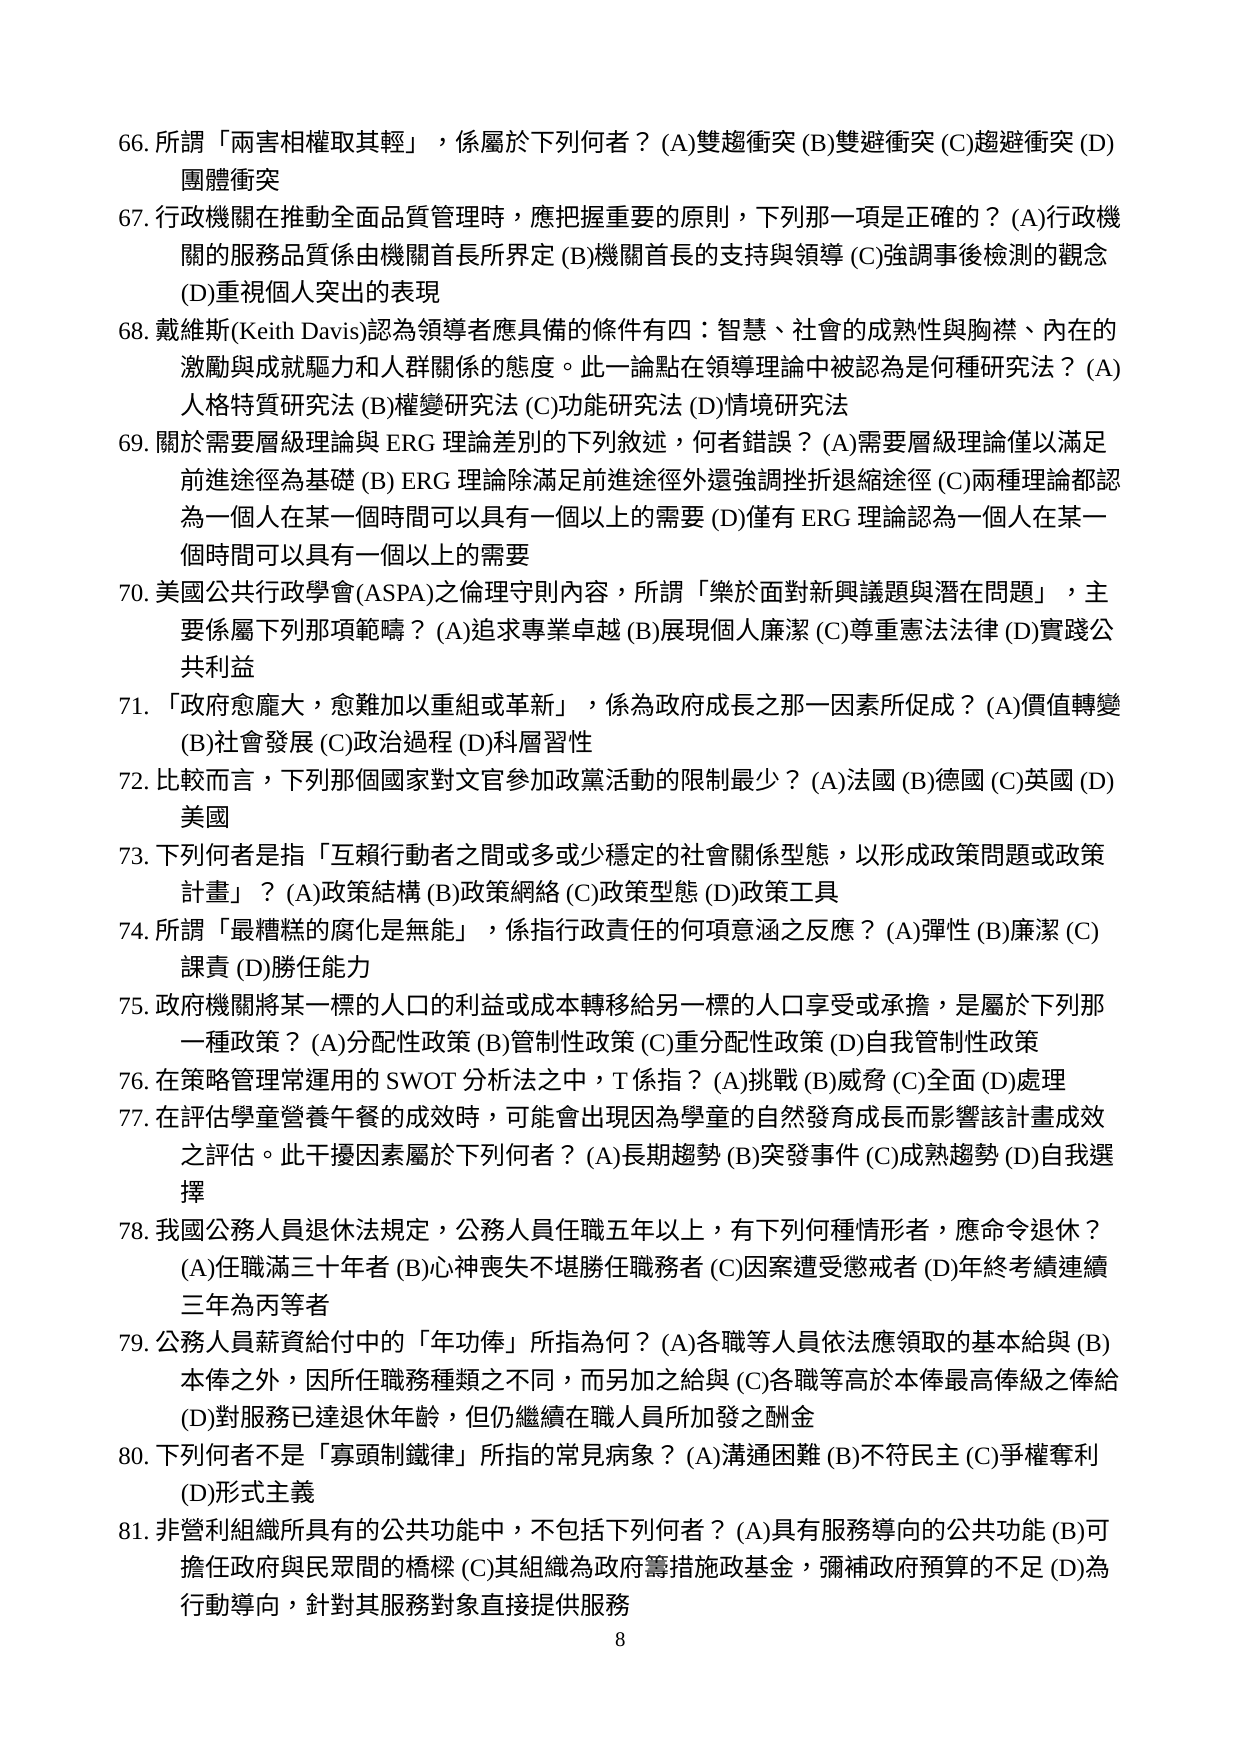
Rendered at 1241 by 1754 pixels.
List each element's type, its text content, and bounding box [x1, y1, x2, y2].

text 74. 所謂「最糟糕的腐化是無能」，係指行政責任的何項意涵之反應？ (A)彈性 (B)廉潔 (C)課責 (D)勝任能力 [118, 910, 1122, 985]
text 81. 非營利組織所具有的公共功能中，不包括下列何者？ (A)具有服務導向的公共功能 (B)可擔任政府與民眾間的橋樑 (C)其組織為政府籌措施政基金，彌補政府預算的不足 (D)為行動導向，針對其服務對象直接提供服務 [118, 1510, 1122, 1622]
text 79. 公務人員薪資給付中的「年功俸」所指為何？ (A)各職等人員依法應領取的基本給與 (B)本俸之外，因所任職務種類之不同，而另加之給與 (C)各職等高於本俸最高俸級之俸給 (D)對服務已達退休年齡，但仍繼續在職人員所加發之酬金 [118, 1322, 1122, 1435]
text 69. 關於需要層級理論與ERG 理論差別的下列敘述，何者錯誤？ (A)需要層級理論僅以滿足前進途徑為基礎 (B) ERG 理論除滿足前進途徑外還強調挫折退縮途徑 (C)兩種理論都認為一個人在某一個時間可以具有一個以上的需要 (D)僅有ERG 理論認為一個人在某一個時間可以具有一個以上的需要 [118, 422, 1122, 572]
text 76. 在策略管理常運用的SWOT 分析法之中，T係指？ (A)挑戰 (B)威脅 (C)全面 (D)處理 [118, 1060, 1122, 1097]
text 80. 下列何者不是「寡頭制鐵律」所指的常見病象？ (A)溝通困難 (B)不符民主 (C)爭權奪利 (D)形式主義 [118, 1435, 1122, 1510]
text 78. 我國公務人員退休法規定，公務人員任職五年以上，有下列何種情形者，應命令退休？ (A)任職滿三十年者 (B)心神喪失不堪勝任職務者 (C)因案遭受懲戒者 (D)年終考績連續三年為丙等者 [118, 1210, 1122, 1322]
text 77. 在評估學童營養午餐的成效時，可能會出現因為學童的自然發育成長而影響該計畫成效之評估。此干擾因素屬於下列何者？ (A)長期趨勢 (B)突發事件 (C)成熟趨勢 (D)自我選擇 [118, 1097, 1122, 1210]
text 71. 「政府愈龐大，愈難加以重組或革新」，係為政府成長之那一因素所促成？ (A)價值轉變 (B)社會發展 (C)政治過程 (D)科層習性 [118, 685, 1122, 760]
text 67. 行政機關在推動全面品質管理時，應把握重要的原則，下列那一項是正確的？ (A)行政機關的服務品質係由機關首長所界定 (B)機關首長的支持與領導 (C)強調事後檢測的觀念 (D)重視個人突出的表現 [118, 197, 1122, 310]
text 66. 所謂「兩害相權取其輕」，係屬於下列何者？ (A)雙趨衝突 (B)雙避衝突 (C)趨避衝突 (D)團體衝突 [118, 122, 1122, 197]
text 68. 戴維斯(Keith Davis)認為領導者應具備的條件有四：智慧、社會的成熟性與胸襟、內在的激勵與成就驅力和人群關係的態度。此一論點在領導理論中被認為是何種研究法？ (A)人格特質研究法 (B)權變研究法 (C)功能研究法 (D)情境研究法 [118, 310, 1122, 422]
text 73. 下列何者是指「互賴行動者之間或多或少穩定的社會關係型態，以形成政策問題或政策計畫」？ (A)政策結構 (B)政策網絡 (C)政策型態 (D)政策工具 [118, 835, 1122, 910]
text 70. 美國公共行政學會(ASPA)之倫理守則內容，所謂「樂於面對新興議題與潛在問題」，主要係屬下列那項範疇？ (A)追求專業卓越 (B)展現個人廉潔 (C)尊重憲法法律 (D)實踐公共利益 [118, 572, 1122, 685]
text 75. 政府機關將某一標的人口的利益或成本轉移給另一標的人口享受或承擔，是屬於下列那一種政策？ (A)分配性政策 (B)管制性政策 (C)重分配性政策 (D)自我管制性政策 [118, 985, 1122, 1060]
text 72. 比較而言，下列那個國家對文官參加政黨活動的限制最少？ (A)法國 (B)德國 (C)英國 (D)美國 [118, 760, 1122, 835]
